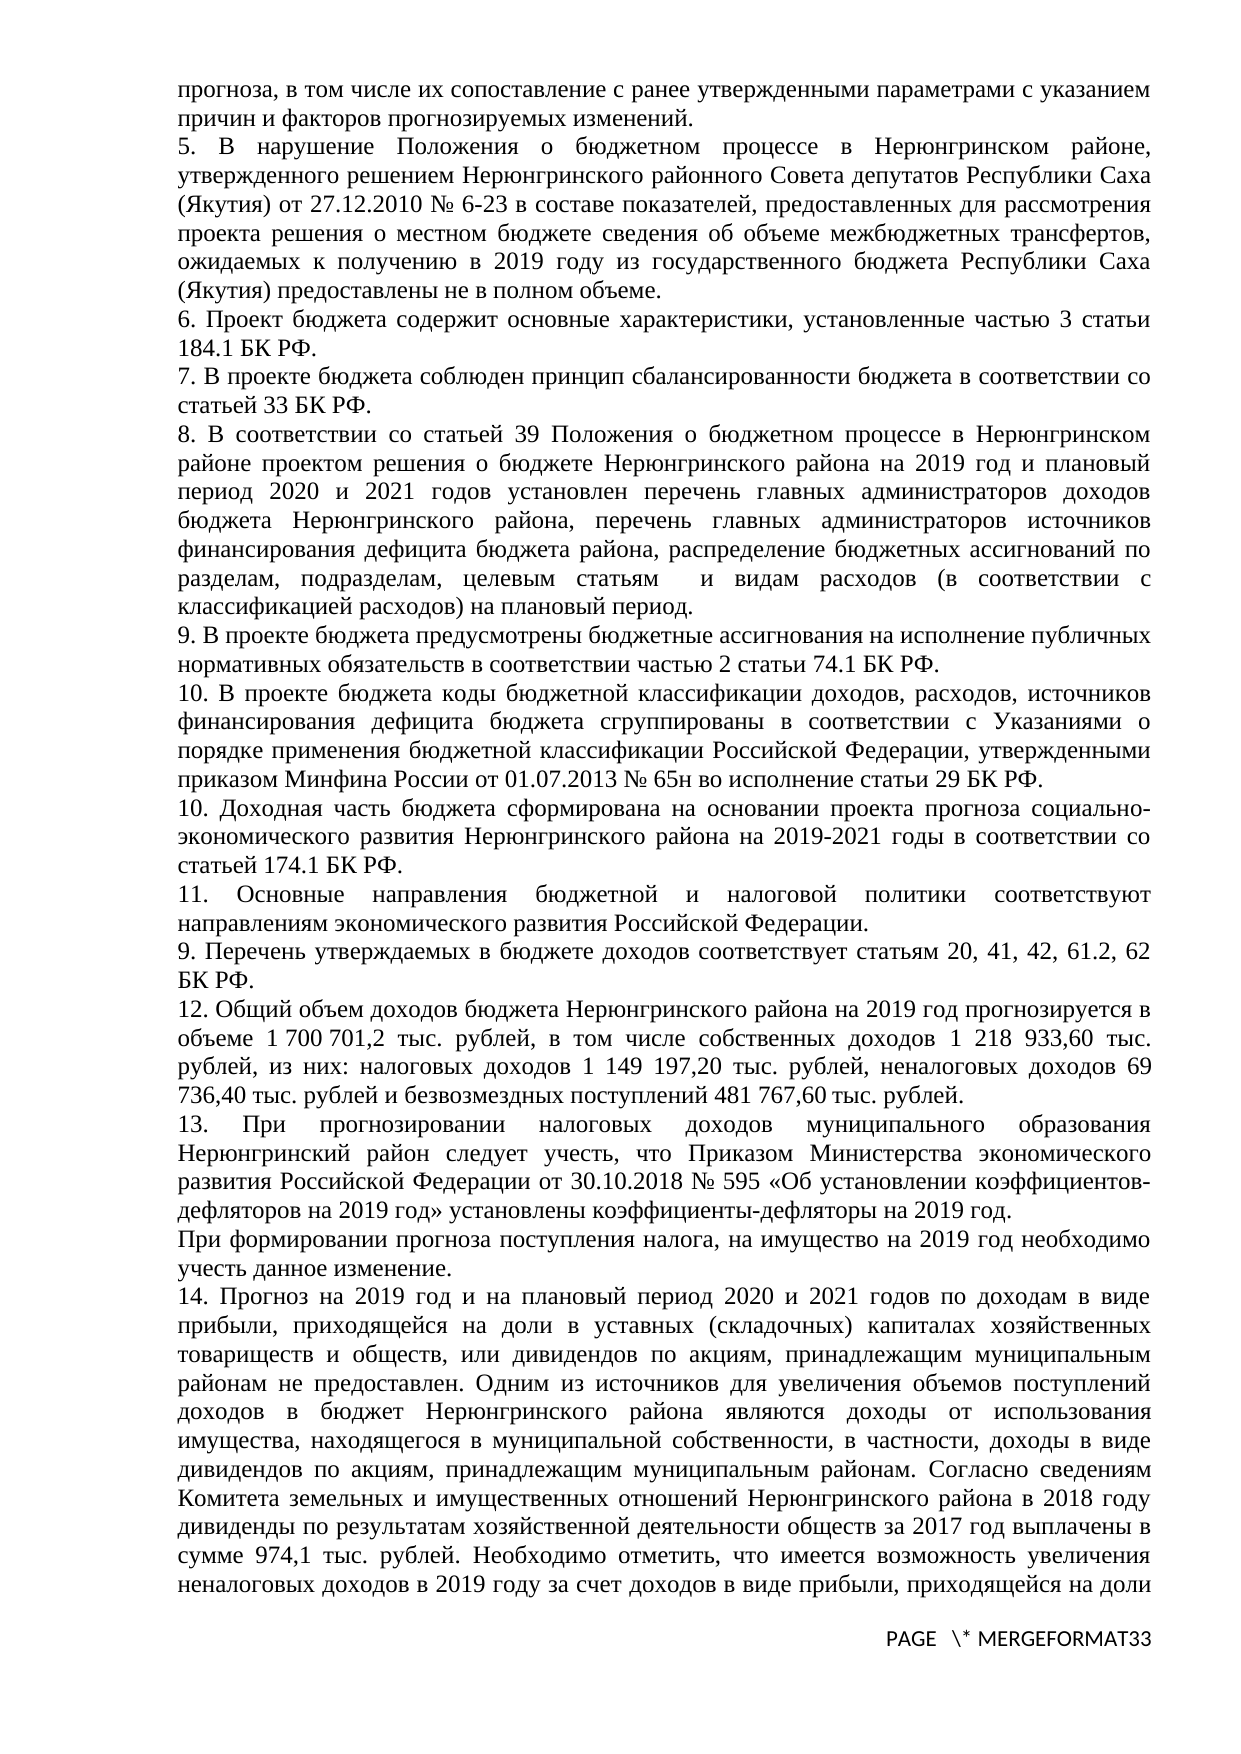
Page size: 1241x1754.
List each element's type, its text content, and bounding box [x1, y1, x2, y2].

text 13. При прогнозировании налоговых доходов муниципального образования Нерюнгринский район следует учесть, что Приказом Министерства экономического развития Российской Федерации от 30.10.2018 № 595 «Об установлении коэффициентов-дефляторов на 2019 год» установлены коэффициенты-дефляторы на 2019 год. [177, 1109, 1152, 1224]
text 8. В соответствии со статьей 39 Положения о бюджетном процессе в Нерюнгринском районе проектом решения о бюджете Нерюнгринского района на 2019 год и плановый период 2020 и 2021 годов установлен перечень главных администраторов доходов бюджета Нерюнгринского района, перечень главных администраторов источников финансирования дефицита бюджета района, распределение бюджетных ассигнований по разделам, подразделам, целевым статьям и видам расходов (в соответствии с классификацией расходов) на плановый период. [177, 419, 1152, 620]
text 5. В нарушение Положения о бюджетном процессе в Нерюнгринском районе, утвержденного решением Нерюнгринского районного Совета депутатов Республики Саха (Якутия) от 27.12.2010 № 6-23 в составе показателей, предоставленных для рассмотрения проекта решения о местном бюджете сведения об объеме межбюджетных трансфертов, ожидаемых к получению в 2019 году из государственного бюджета Республики Саха (Якутия) предоставлены не в полном объеме. [177, 131, 1152, 304]
text 7. В проекте бюджета соблюден принцип сбалансированности бюджета в соответствии со статьей 33 БК РФ. [177, 361, 1152, 419]
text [177, 74, 1152, 131]
text 10. В проекте бюджета коды бюджетной классификации доходов, расходов, источников финансирования дефицита бюджета сгруппированы в соответствии с Указаниями о порядке применения бюджетной классификации Российской Федерации, утвержденными приказом Минфина России от 01.07.2013 № 65н во исполнение статьи 29 БК РФ. [177, 678, 1152, 793]
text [177, 1281, 1152, 1598]
text 6. Проект бюджета содержит основные характеристики, установленные частью 3 статьи 184.1 БК РФ. [177, 304, 1152, 361]
text 9. В проекте бюджета предусмотрены бюджетные ассигнования на исполнение публичных нормативных обязательств в соответствии частью 2 статьи 74.1 БК РФ. [177, 620, 1152, 678]
text При формировании прогноза поступления налога, на имущество на 2019 год необходимо учесть данное изменение. [177, 1224, 1152, 1281]
text 11. Основные направления бюджетной и налоговой политики соответствуют направлениям экономического развития Российской Федерации. [177, 879, 1152, 936]
text 10. Доходная часть бюджета сформирована на основании проекта прогноза социально-экономического развития Нерюнгринского района на 2019-2021 годы в соответствии со статьей 174.1 БК РФ. [177, 793, 1152, 879]
text 9. Перечень утверждаемых в бюджете доходов соответствует статьям 20, 41, 42, 61.2, 62 БК РФ. [177, 936, 1152, 994]
text 12. Общий объем доходов бюджета Нерюнгринского района на 2019 год прогнозируется в объеме 1 700 701,2 тыс. рублей, в том числе собственных доходов 1 218 933,60 тыс. рублей, из них: налоговых доходов 1 149 197,20 тыс. рублей, неналоговых доходов 69 736,40 тыс. рублей и безвозмездных поступлений 481 767,60 тыс. рублей. [177, 994, 1152, 1109]
